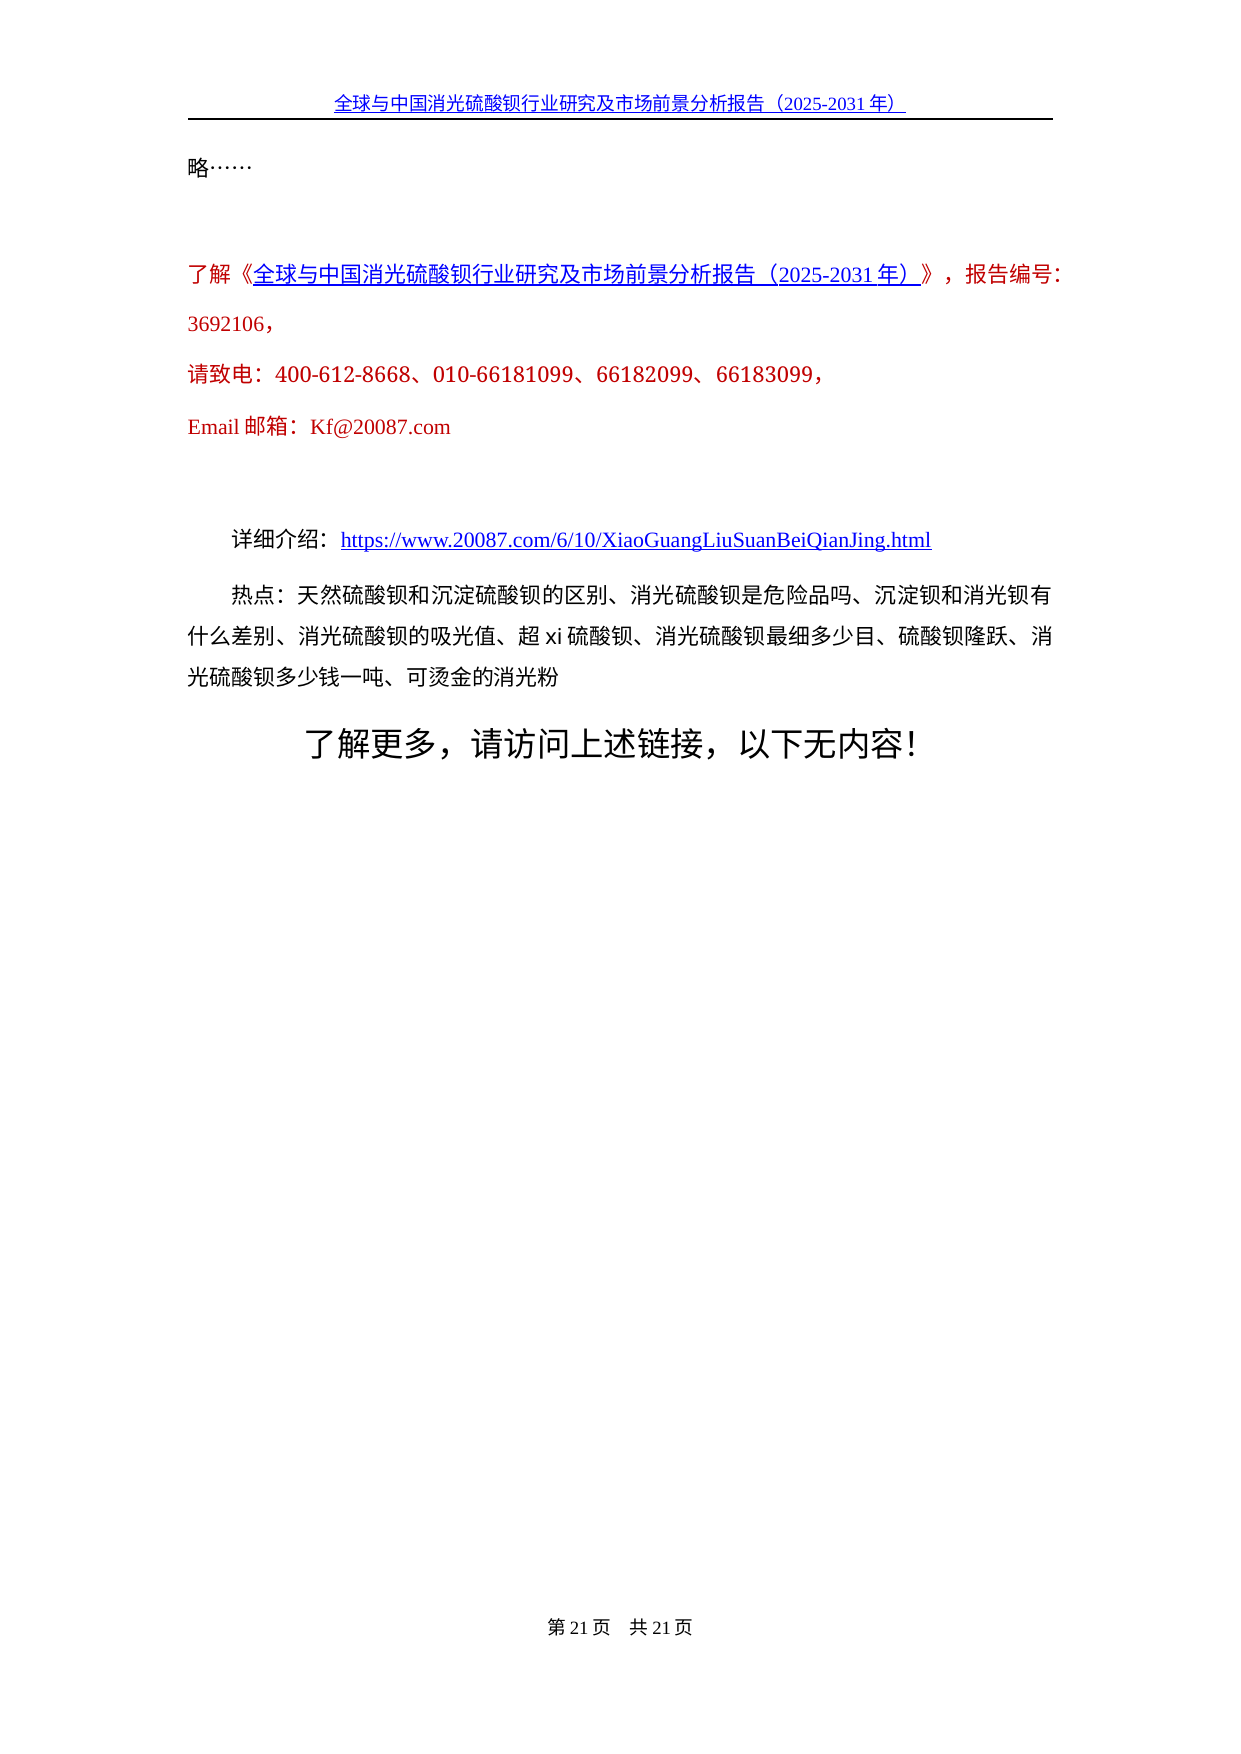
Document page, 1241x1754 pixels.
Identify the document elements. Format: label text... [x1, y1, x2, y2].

text Email邮箱：Kf@20087.com [187, 408, 1053, 441]
text 请致电：400-612-8668、010-66181099、66182099、66183099， [187, 357, 1053, 389]
text 了解《全球与中国消光硫酸钡行业研究及市场前景分析报告（2025-2031年）》，报告编号：3692106， [187, 257, 1053, 338]
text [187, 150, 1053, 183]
text 详细介绍：https://www.20087.com/6/10/XiaoGuangLiuSuanBeiQianJing.html [187, 521, 1053, 554]
text 热点：天然硫酸钡和沉淀硫酸钡的区别、消光硫酸钡是危险品吗、沉淀钡和消光钡有什么差别、消光硫酸钡的吸光值、超xi硫酸钡、消光硫酸钡最细多少目、硫酸钡隆跃、消光硫酸钡多少钱一吨、可烫金的消光粉 [187, 578, 1053, 692]
title 了解更多，请访问上述链接，以下无内容！ [187, 709, 1053, 774]
